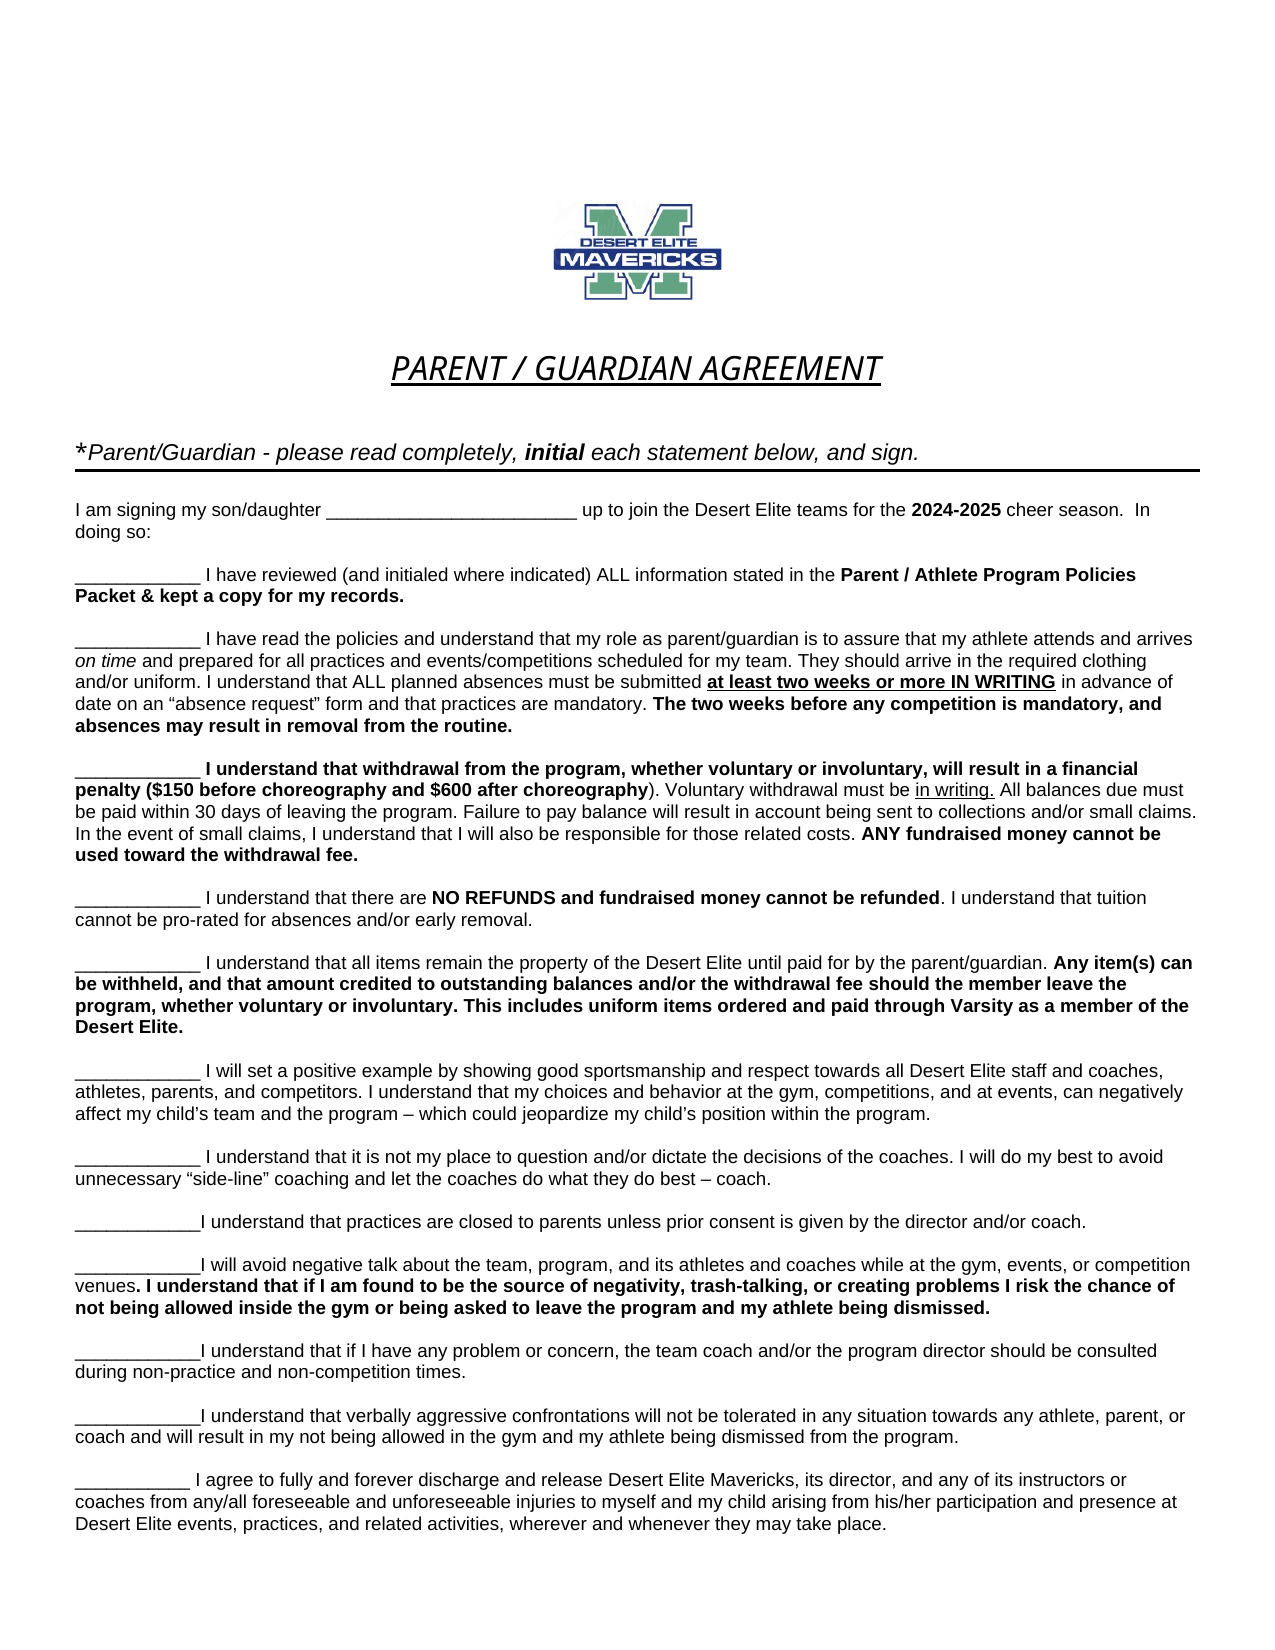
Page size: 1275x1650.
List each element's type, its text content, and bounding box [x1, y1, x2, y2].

text ___________ I agree to fully and forever discharge and release Desert Elite Mavericks, its director, and any of its instructors or coaches from any/all foreseeable and unforeseeable injuries to myself and my child arising from his/her participation and presence at Desert Elite events, practices, and related activities, wherever and whenever they may take place. [75, 1469, 1200, 1534]
text ____________I understand that practices are closed to parents unless prior consent is given by the director and/or coach. [75, 1210, 1200, 1232]
text ____________I will avoid negative talk about the team, program, and its athletes and coaches while at the gym, events, or competition venues. I understand that if I am found to be the source of negativity, trash-talking, or creating problems I risk the chance of not being allowed inside the gym or being asked to leave the program and my athlete being dismissed. [75, 1253, 1200, 1318]
text ____________I understand that verbally aggressive confrontations will not be tolerated in any situation towards any athlete, parent, or coach and will result in my not being allowed in the gym and my athlete being dismissed from the program. [75, 1404, 1200, 1448]
text PARENT / GUARDIAN AGREEMENT [75, 345, 1200, 391]
text ____________I understand that if I have any problem or concern, the team coach and/or the program director should be consulted during non-practice and non-competition times. [75, 1340, 1200, 1383]
text *Parent/Guardian - please read completely, initial each statement below, and sign. [75, 436, 1200, 469]
text ____________ I understand that withdrawal from the program, whether voluntary or involuntary, will result in a financial penalty ($150 before choreography and $600 after choreography). Voluntary withdrawal must be in writing. All balances due must be paid within 30 days of leaving the program. Failure to pay balance will result in account being sent to collections and/or small claims. In the event of small claims, I understand that I will also be responsible for those related costs. ANY fundraised money cannot be used toward the withdrawal fee. [75, 758, 1200, 865]
text ____________ I understand that all items remain the property of the Desert Elite until paid for by the parent/guardian. Any item(s) can be withheld, and that amount credited to outstanding balances and/or the withdrawal fee should the member leave the program, whether voluntary or involuntary. This includes uniform items ordered and paid through Varsity as a member of the Desert Elite. [75, 952, 1200, 1038]
text ____________ I have reviewed (and initialed where indicated) ALL information stated in the Parent / Athlete Program Policies Packet & kept a copy for my records. [75, 563, 1200, 607]
text ____________ I have read the policies and understand that my role as parent/guardian is to assure that my athlete attends and arrives on time and prepared for all practices and events/competitions scheduled for my team. They should arrive in the required clothing and/or uniform. I understand that ALL planned absences must be submitted at least two weeks or more IN WRITING in advance of date on an “absence request” form and that practices are mandatory. The two weeks before any competition is mandatory, and absences may result in removal from the routine. [75, 628, 1200, 736]
text I am signing my son/daughter ________________________ up to join the Desert Elite teams for the 2024-2025 cheer season. In doing so: [75, 499, 1200, 542]
text ____________ I will set a positive example by showing good sportsmanship and respect towards all Desert Elite staff and coaches, athletes, parents, and competitors. I understand that my choices and behavior at the gym, competitions, and at events, can negatively affect my child’s team and the program – which could jeopardize my child’s position within the program. [75, 1059, 1200, 1124]
text ____________ I understand that there are NO REFUNDS and fundraised money cannot be refunded. I understand that tuition cannot be pro-rated for absences and/or early removal. [75, 887, 1200, 930]
picture [553, 201, 722, 300]
text ____________ I understand that it is not my place to question and/or dictate the decisions of the coaches. I will do my best to avoid unnecessary “side-line” coaching and let the coaches do what they do best – coach. [75, 1146, 1200, 1189]
